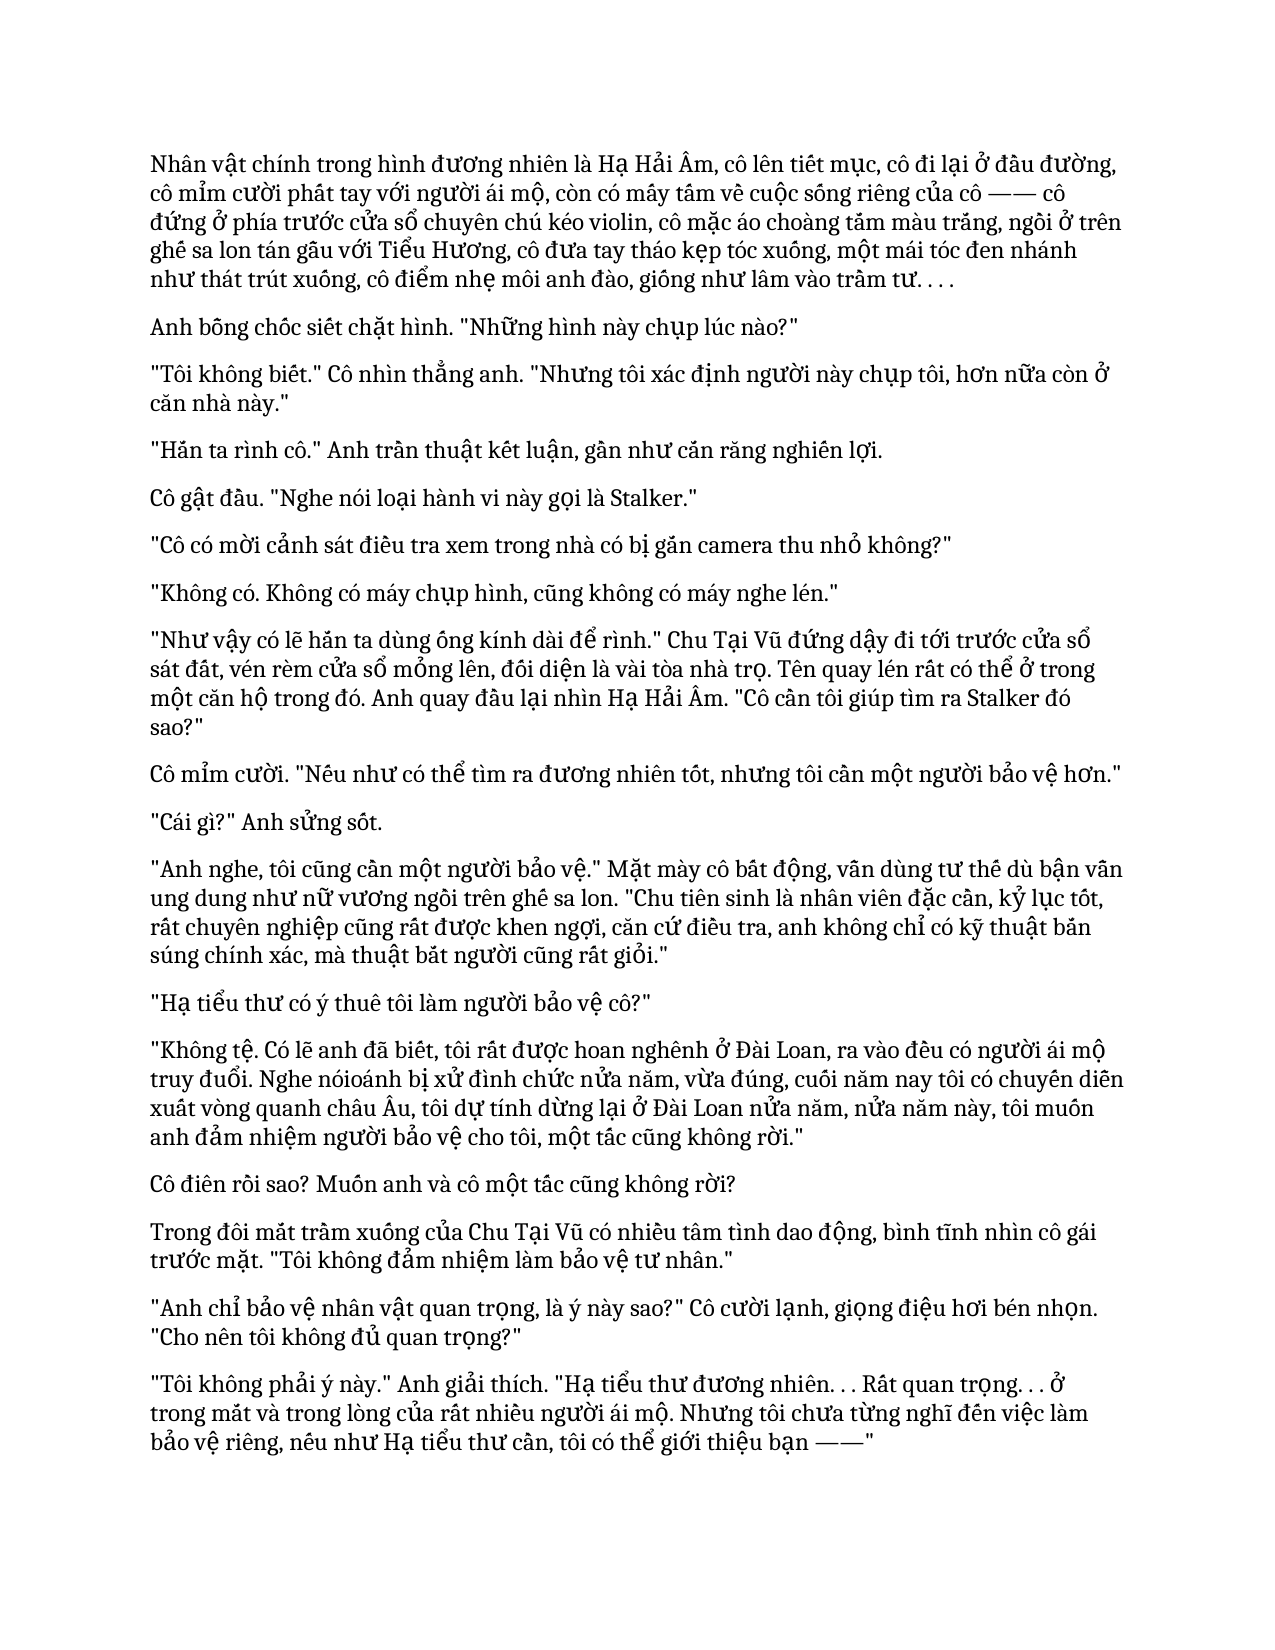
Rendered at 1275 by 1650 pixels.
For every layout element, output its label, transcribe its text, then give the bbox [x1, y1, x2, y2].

text "Hắn ta rình cô." Anh trần thuật kết luận, gần như cắn răng nghiến lợi. [150, 436, 1125, 465]
text "Hạ tiểu thư có ý thuê tôi làm người bảo vệ cô?" [150, 989, 1125, 1017]
text "Anh chỉ bảo vệ nhân vật quan trọng, là ý này sao?" Cô cười lạnh, giọng điệu hơi bén nhọn. "Cho nên tôi không đủ quan trọng?" [150, 1294, 1125, 1351]
text Cô gật đầu. "Nghe nói loại hành vi này gọi là Stalker." [150, 484, 1125, 512]
text Cô điên rồi sao? Muốn anh và cô một tấc cũng không rời? [150, 1170, 1125, 1199]
text "Tôi không biết." Cô nhìn thẳng anh. "Nhưng tôi xác định người này chụp tôi, hơn nữa còn ở căn nhà này." [150, 360, 1125, 417]
text Cô mỉm cười. "Nếu như có thể tìm ra đương nhiên tốt, nhưng tôi cần một người bảo vệ hơn." [150, 760, 1125, 789]
text Trong đôi mắt trầm xuống của Chu Tại Vũ có nhiều tâm tình dao động, bình tĩnh nhìn cô gái trước mặt. "Tôi không đảm nhiệm làm bảo vệ tư nhân." [150, 1217, 1125, 1275]
text "Không có. Không có máy chụp hình, cũng không có máy nghe lén." [150, 579, 1125, 607]
text Nhân vật chính trong hình đương nhiên là Hạ Hải Âm, cô lên tiết mục, cô đi lại ở đầu đường, cô mỉm cười phất tay với người ái mộ, còn có mấy tấm về cuộc sống riêng của cô —— cô đứng ở phía trước cửa sổ chuyên chú kéo violin, cô mặc áo choàng tắm màu trắng, ngồi ở trên ghế sa lon tán gẫu với Tiểu Hương, cô đưa tay tháo kẹp tóc xuống, một mái tóc đen nhánh như thát trút xuống, cô điểm nhẹ môi anh đào, giống như lâm vào trầm tư. . . . [150, 150, 1125, 294]
text "Cái gì?" Anh sửng sốt. [150, 807, 1125, 836]
text "Cô có mời cảnh sát điều tra xem trong nhà có bị gắn camera thu nhỏ không?" [150, 531, 1125, 560]
text "Tôi không phải ý này." Anh giải thích. "Hạ tiểu thư đương nhiên. . . Rất quan trọng. . . ở trong mắt và trong lòng của rất nhiều người ái mộ. Nhưng tôi chưa từng nghĩ đến việc làm bảo vệ riêng, nếu như Hạ tiểu thư cần, tôi có thể giới thiệu bạn ——" [150, 1370, 1125, 1456]
text "Anh nghe, tôi cũng cần một người bảo vệ." Mặt mày cô bất động, vẫn dùng tư thế dù bận vẫn ung dung như nữ vương ngồi trên ghế sa lon. "Chu tiên sinh là nhân viên đặc cần, kỷ lục tốt, rất chuyên nghiệp cũng rất được khen ngợi, căn cứ điều tra, anh không chỉ có kỹ thuật bắn súng chính xác, mà thuật bắt người cũng rất giỏi." [150, 855, 1125, 970]
text Anh bỗng chốc siết chặt hình. "Những hình này chụp lúc nào?" [150, 312, 1125, 341]
text "Không tệ. Có lẽ anh đã biết, tôi rất được hoan nghênh ở Đài Loan, ra vào đều có người ái mộ truy đuổi. Nghe nóioánh bị xử đình chức nửa năm, vừa đúng, cuối năm nay tôi có chuyến diễn xuất vòng quanh châu Âu, tôi dự tính dừng lại ở Đài Loan nửa năm, nửa năm này, tôi muốn anh đảm nhiệm người bảo vệ cho tôi, một tấc cũng không rời." [150, 1036, 1125, 1151]
text "Như vậy có lẽ hắn ta dùng ống kính dài để rình." Chu Tại Vũ đứng dậy đi tới trước cửa sổ sát đất, vén rèm cửa sổ mỏng lên, đối diện là vài tòa nhà trọ. Tên quay lén rất có thể ở trong một căn hộ trong đó. Anh quay đầu lại nhìn Hạ Hải Âm. "Cô cần tôi giúp tìm ra Stalker đó sao?" [150, 626, 1125, 741]
